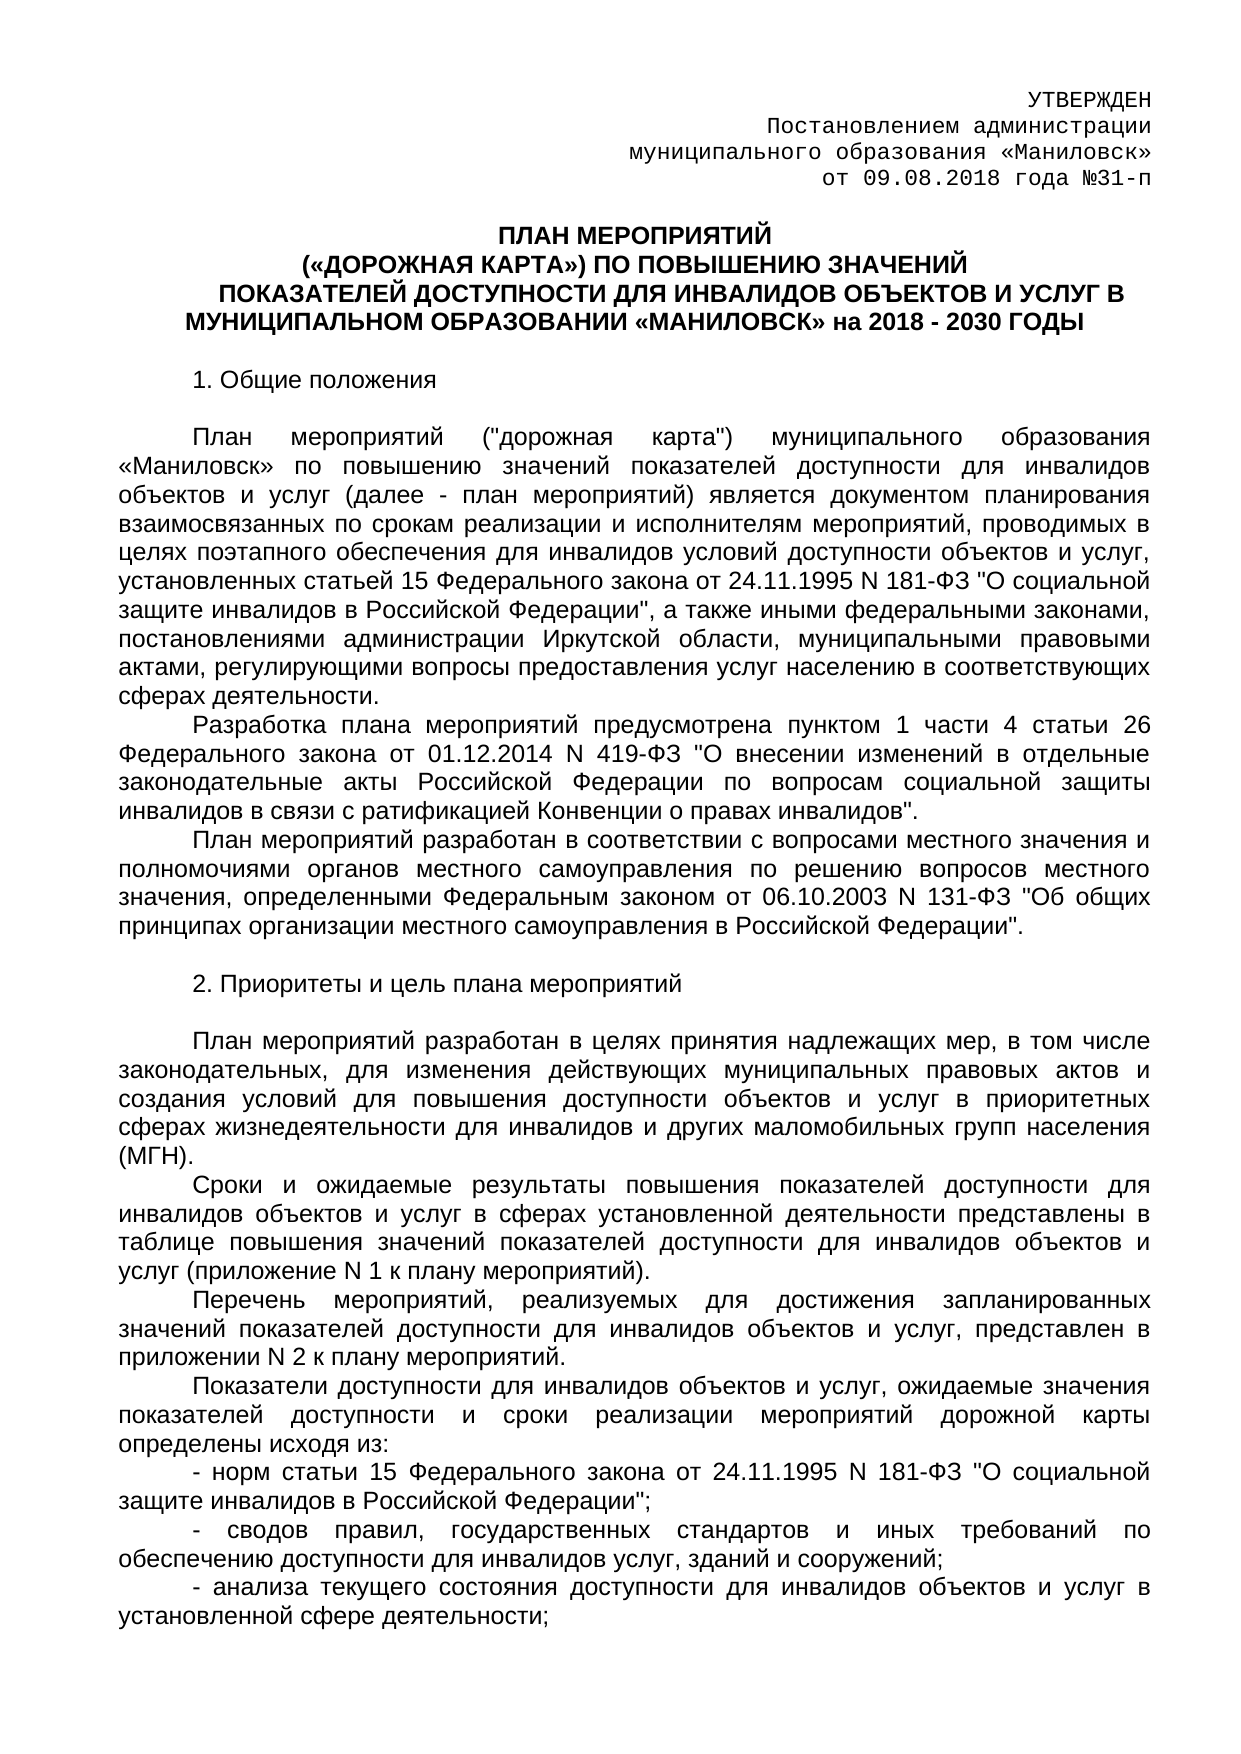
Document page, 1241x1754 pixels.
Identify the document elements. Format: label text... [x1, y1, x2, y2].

text Сроки и ожидаемые результаты повышения показателей доступности для инвалидов объектов и услуг в сферах установленной деятельности представлены в таблице повышения значений показателей доступности для инвалидов объектов и услуг (приложение N 1 к плану мероприятий). [118, 1170, 1152, 1285]
text УТВЕРЖДЕН [118, 89, 1152, 114]
text План мероприятий разработан в целях принятия надлежащих мер, в том числе законодательных, для изменения действующих муниципальных правовых актов и создания условий для повышения доступности объектов и услуг в приоритетных сферах жизнедеятельности для инвалидов и других маломобильных групп населения (МГН). [118, 1026, 1152, 1170]
text Постановлением администрации [118, 114, 1152, 141]
text ПЛАН МЕРОПРИЯТИЙ [118, 221, 1152, 250]
text муниципального образования «Маниловск» [118, 141, 1152, 166]
text Перечень мероприятий, реализуемых для достижения запланированных значений показателей доступности для инвалидов объектов и услуг, представлен в приложении N 2 к плану мероприятий. [118, 1285, 1152, 1371]
text от 09.08.2018 года №31-п [118, 166, 1152, 192]
text Показатели доступности для инвалидов объектов и услуг, ожидаемые значения показателей доступности и сроки реализации мероприятий дорожной карты определены исходя из: [118, 1371, 1152, 1457]
text ПОКАЗАТЕЛЕЙ ДОСТУПНОСТИ ДЛЯ ИНВАЛИДОВ ОБЪЕКТОВ И УСЛУГ В МУНИЦИПАЛЬНОМ ОБРАЗОВАНИИ «МАНИЛОВСК» на 2018 - 2030 ГОДЫ [118, 279, 1152, 336]
text - анализа текущего состояния доступности для инвалидов объектов и услуг в установленной сфере деятельности; [118, 1572, 1152, 1630]
text - сводов правил, государственных стандартов и иных требований по обеспечению доступности для инвалидов услуг, зданий и сооружений; [118, 1515, 1152, 1572]
text («ДОРОЖНАЯ КАРТА») ПО ПОВЫШЕНИЮ ЗНАЧЕНИЙ [118, 250, 1152, 279]
text - норм статьи 15 Федерального закона от 24.11.1995 N 181-ФЗ "О социальной защите инвалидов в Российской Федерации"; [118, 1457, 1152, 1515]
text План мероприятий разработан в соответствии с вопросами местного значения и полномочиями органов местного самоуправления по решению вопросов местного значения, определенными Федеральным законом от 06.10.2003 N 131-ФЗ "Об общих принципах организации местного самоуправления в Российской Федерации". [118, 825, 1152, 940]
text План мероприятий ("дорожная карта") муниципального образования «Маниловск» по повышению значений показателей доступности для инвалидов объектов и услуг (далее - план мероприятий) является документом планирования взаимосвязанных по срокам реализации и исполнителям мероприятий, проводимых в целях поэтапного обеспечения для инвалидов условий доступности объектов и услуг, установленных статьей 15 Федерального закона от 24.11.1995 N 181-ФЗ "О социальной защите инвалидов в Российской Федерации", а также иными федеральными законами, постановлениями администрации Иркутской области, муниципальными правовыми актами, регулирующими вопросы предоставления услуг населению в соответствующих сферах деятельности. [118, 422, 1152, 710]
text Разработка плана мероприятий предусмотрена пунктом 1 части 4 статьи 26 Федерального закона от 01.12.2014 N 419-ФЗ "О внесении изменений в отдельные законодательные акты Российской Федерации по вопросам социальной защиты инвалидов в связи с ратификацией Конвенции о правах инвалидов". [118, 710, 1152, 825]
text 1. Общие положения [118, 365, 1152, 394]
text 2. Приоритеты и цель плана мероприятий [118, 969, 1152, 997]
